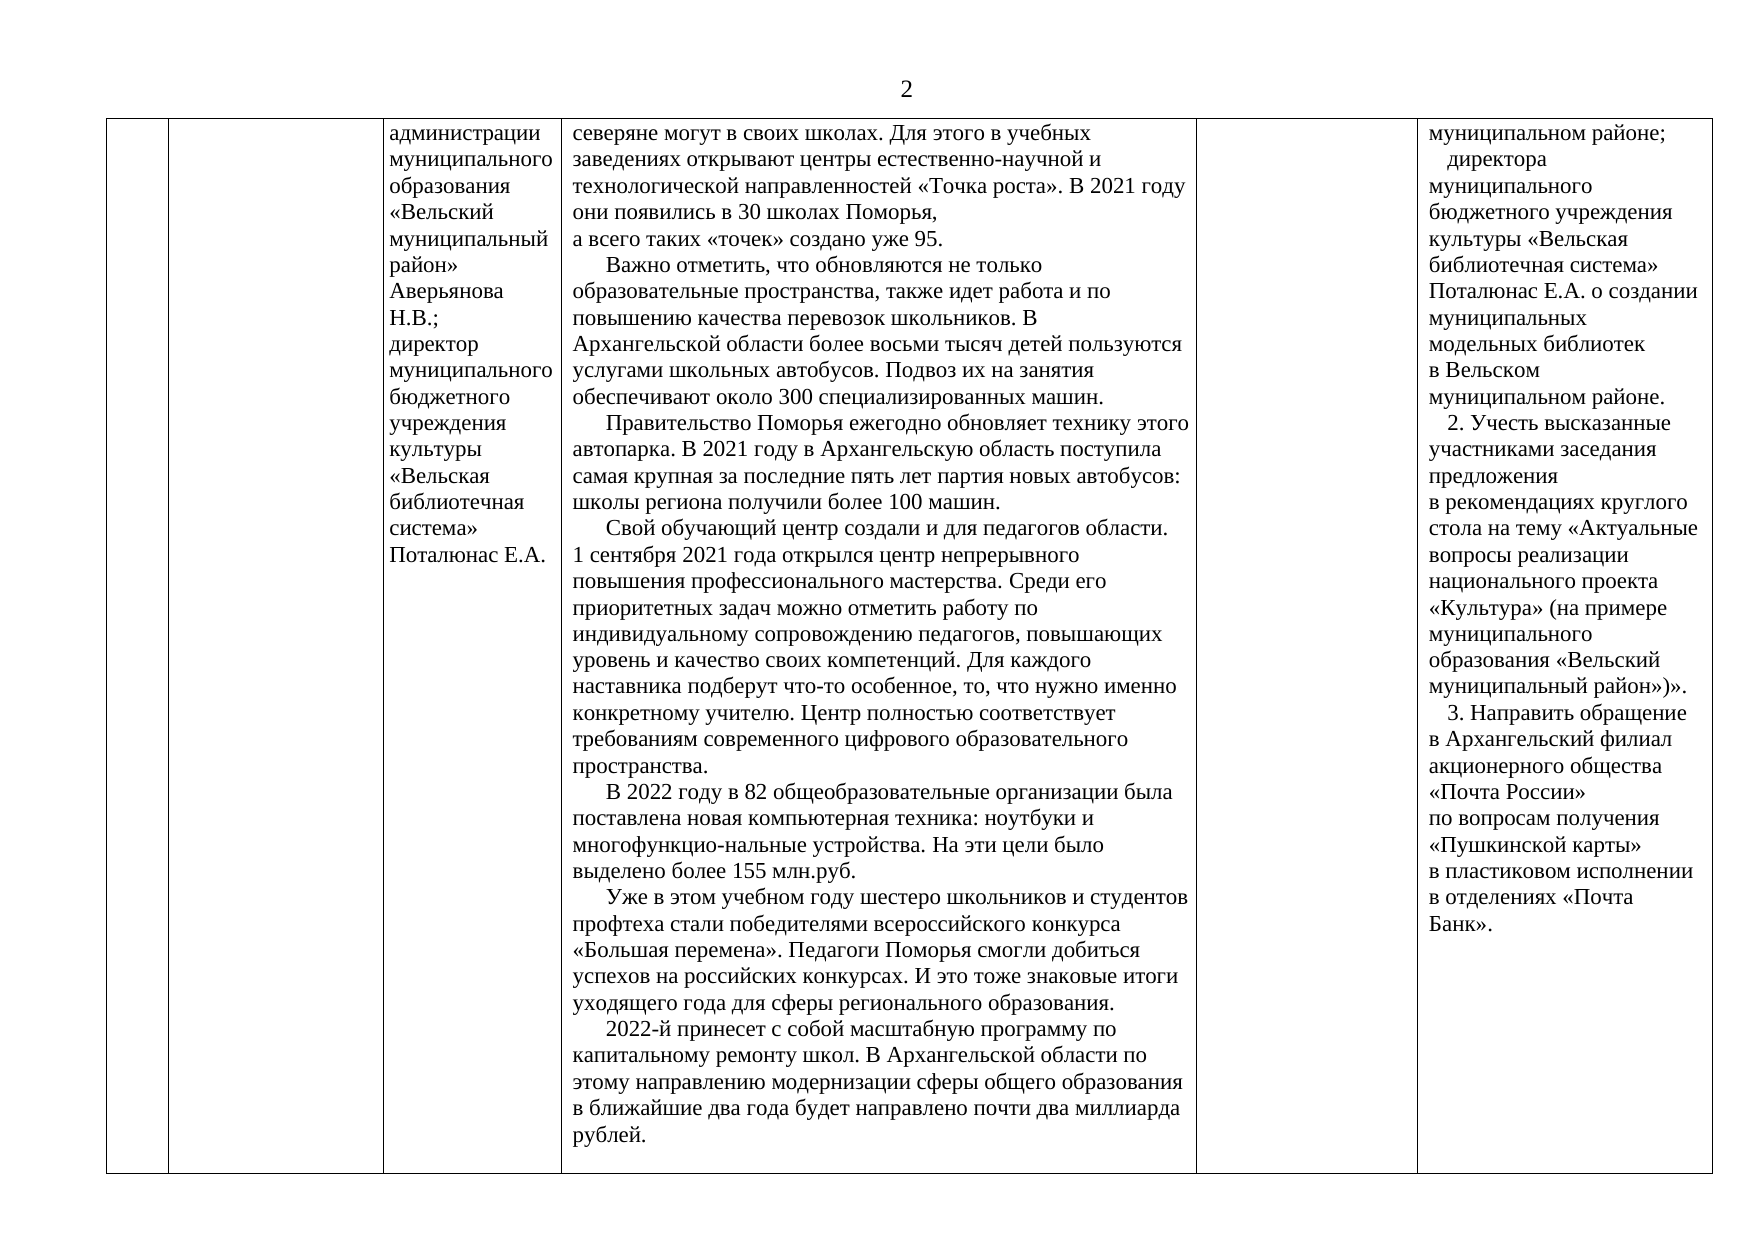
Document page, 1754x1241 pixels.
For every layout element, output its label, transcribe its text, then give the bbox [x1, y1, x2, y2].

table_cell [1418, 119, 1712, 1173]
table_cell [1197, 119, 1417, 1173]
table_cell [384, 119, 561, 1173]
table_cell 1 [107, 119, 168, 1173]
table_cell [169, 119, 383, 1173]
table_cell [562, 119, 1196, 1173]
